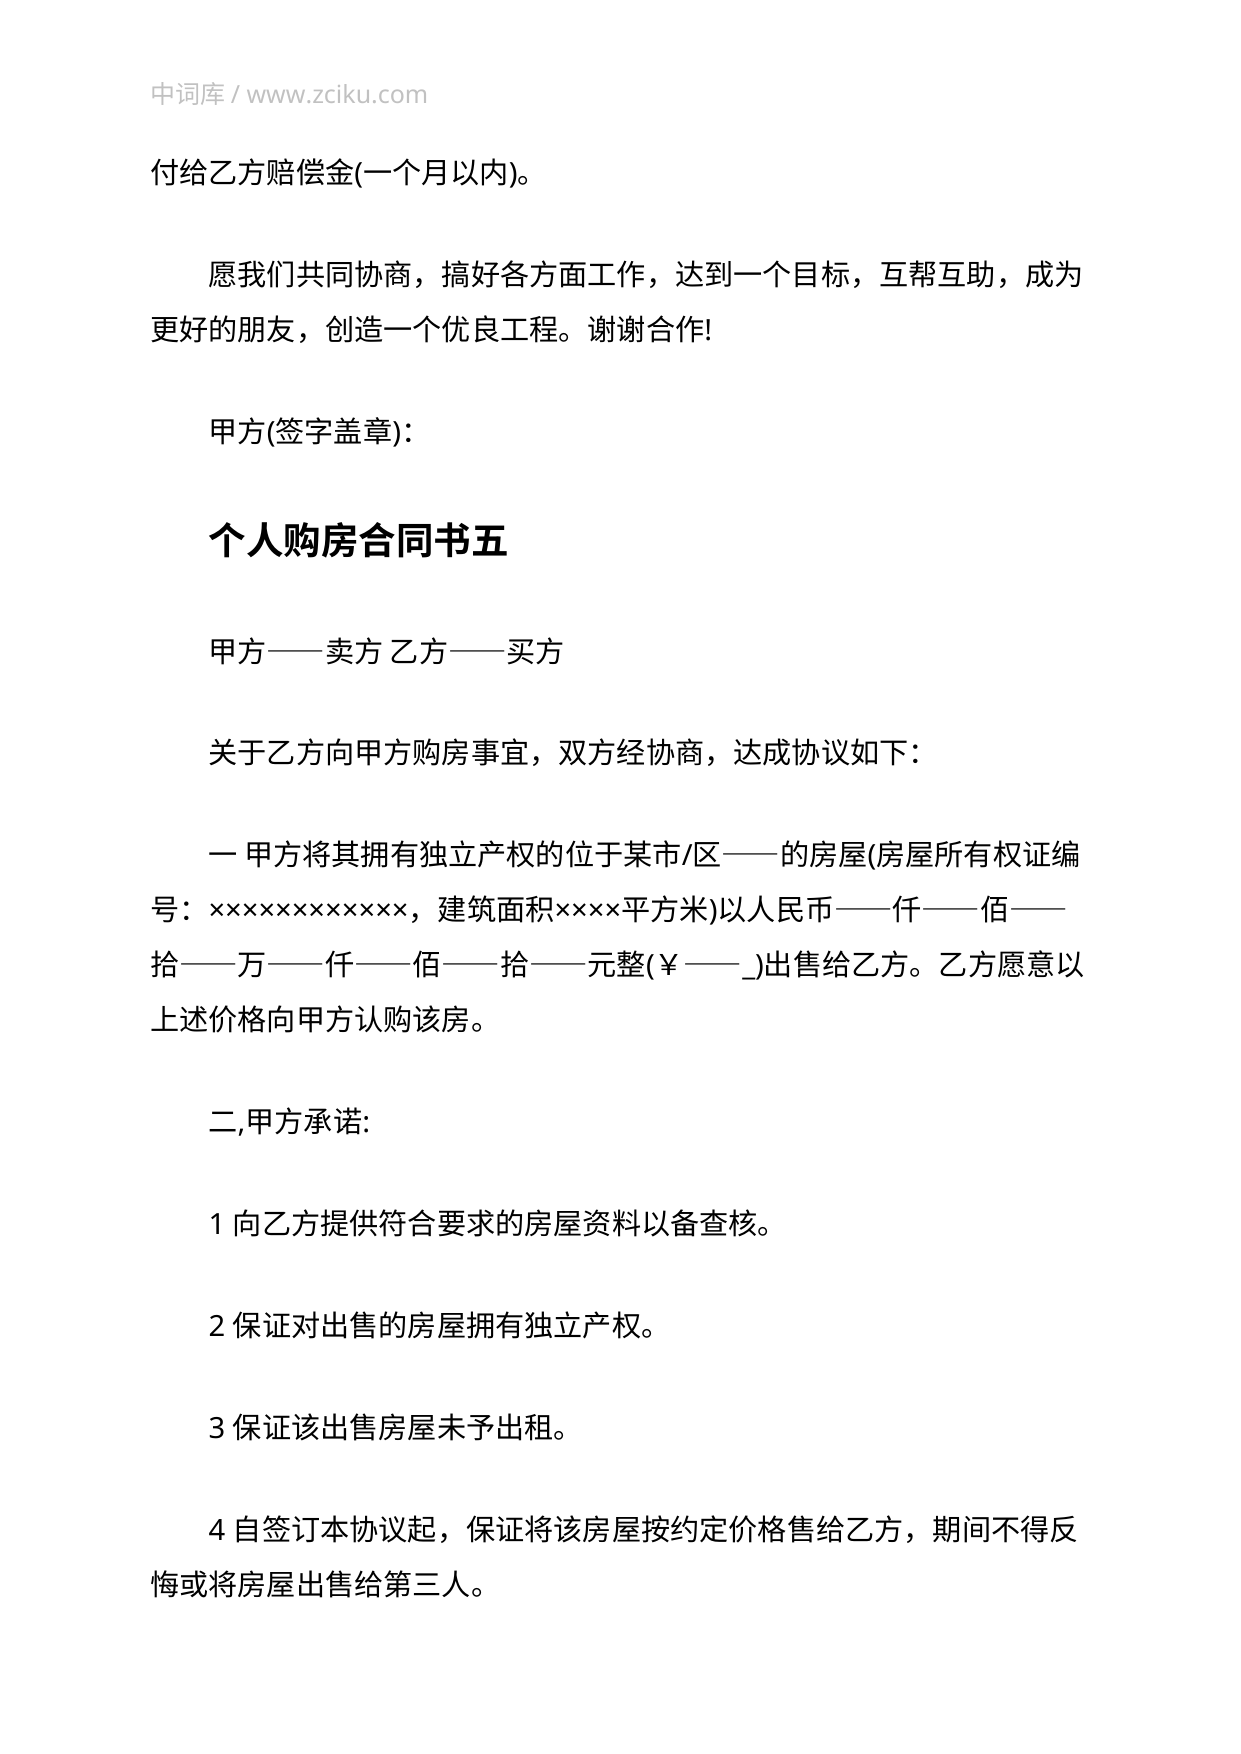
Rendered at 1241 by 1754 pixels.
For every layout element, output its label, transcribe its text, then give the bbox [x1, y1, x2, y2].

text 关于乙方向甲方购房事宜，双方经协商，达成协议如下： [150, 730, 1090, 772]
text 愿我们共同协商，搞好各方面工作，达到一个目标，互帮互助，成为更好的朋友，创造一个优良工程。谢谢合作! [150, 252, 1090, 349]
text 一 甲方将其拥有独立产权的位于某市/区——的房屋(房屋所有权证编号：××××××××××××，建筑面积××××平方米)以人民币——仟——佰——拾——万——仟——佰——拾——元整(￥——_)出售给乙方。乙方愿意以上述价格向甲方认购该房。 [150, 832, 1090, 1039]
text 甲方(签字盖章)： [150, 409, 1090, 451]
text 二,甲方承诺: [150, 1098, 1090, 1141]
text 个人购房合同书五 [150, 511, 1090, 565]
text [150, 150, 1090, 192]
text 1 向乙方提供符合要求的房屋资料以备查核。 [150, 1201, 1090, 1243]
text 2 保证对出售的房屋拥有独立产权。 [150, 1302, 1090, 1345]
text 甲方——卖方 乙方——买方 [150, 628, 1090, 671]
text 4 自签订本协议起，保证将该房屋按约定价格售给乙方，期间不得反悔或将房屋出售给第三人。 [150, 1506, 1090, 1604]
text 3 保证该出售房屋未予出租。 [150, 1404, 1090, 1447]
